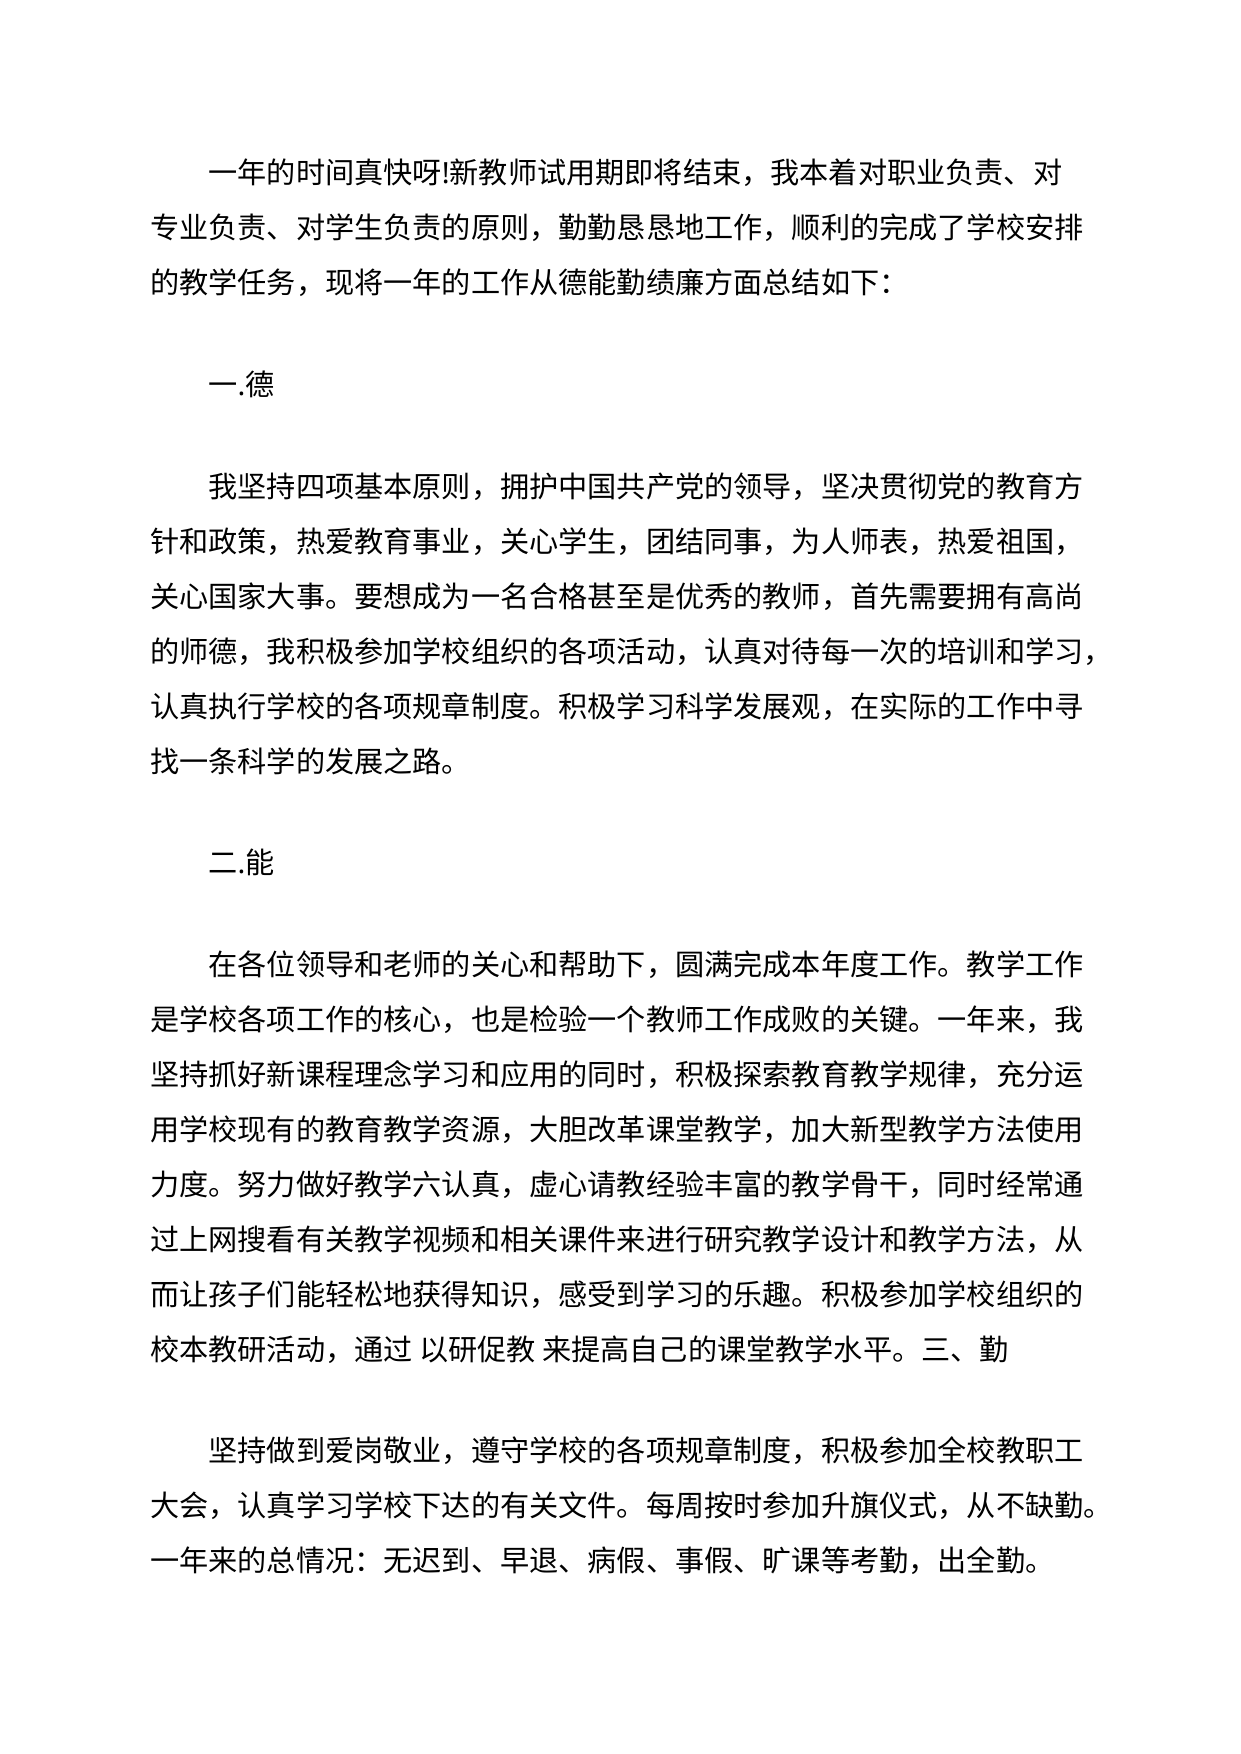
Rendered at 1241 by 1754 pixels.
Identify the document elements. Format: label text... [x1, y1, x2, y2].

text 坚持做到爱岗敬业，遵守学校的各项规章制度，积极参加全校教职工大会，认真学习学校下达的有关文件。每周按时参加升旗仪式，从不缺勤。一年来的总情况：无迟到、早退、病假、事假、旷课等考勤，出全勤。 [150, 1428, 1090, 1580]
text 一.德 [150, 362, 1090, 404]
text 我坚持四项基本原则，拥护中国共产党的领导，坚决贯彻党的教育方针和政策，热爱教育事业，关心学生，团结同事，为人师表，热爱祖国，关心国家大事。要想成为一名合格甚至是优秀的教师，首先需要拥有高尚的师德，我积极参加学校组织的各项活动，认真对待每一次的培训和学习，认真执行学校的各项规章制度。积极学习科学发展观，在实际的工作中寻找一条科学的发展之路。 [150, 464, 1090, 780]
text 在各位领导和老师的关心和帮助下，圆满完成本年度工作。教学工作是学校各项工作的核心，也是检验一个教师工作成败的关键。一年来，我坚持抓好新课程理念学习和应用的同时，积极探索教育教学规律，充分运用学校现有的教育教学资源，大胆改革课堂教学，加大新型教学方法使用力度。努力做好教学六认真，虚心请教经验丰富的教学骨干，同时经常通过上网搜看有关教学视频和相关课件来进行研究教学设计和教学方法，从而让孩子们能轻松地获得知识，感受到学习的乐趣。积极参加学校组织的校本教研活动，通过 以研促教 来提高自己的课堂教学水平。三、勤 [150, 942, 1090, 1368]
text 一年的时间真快呀!新教师试用期即将结束，我本着对职业负责、对专业负责、对学生负责的原则，勤勤恳恳地工作，顺利的完成了学校安排的教学任务，现将一年的工作从德能勤绩廉方面总结如下： [150, 150, 1090, 302]
text 二.能 [150, 840, 1090, 882]
